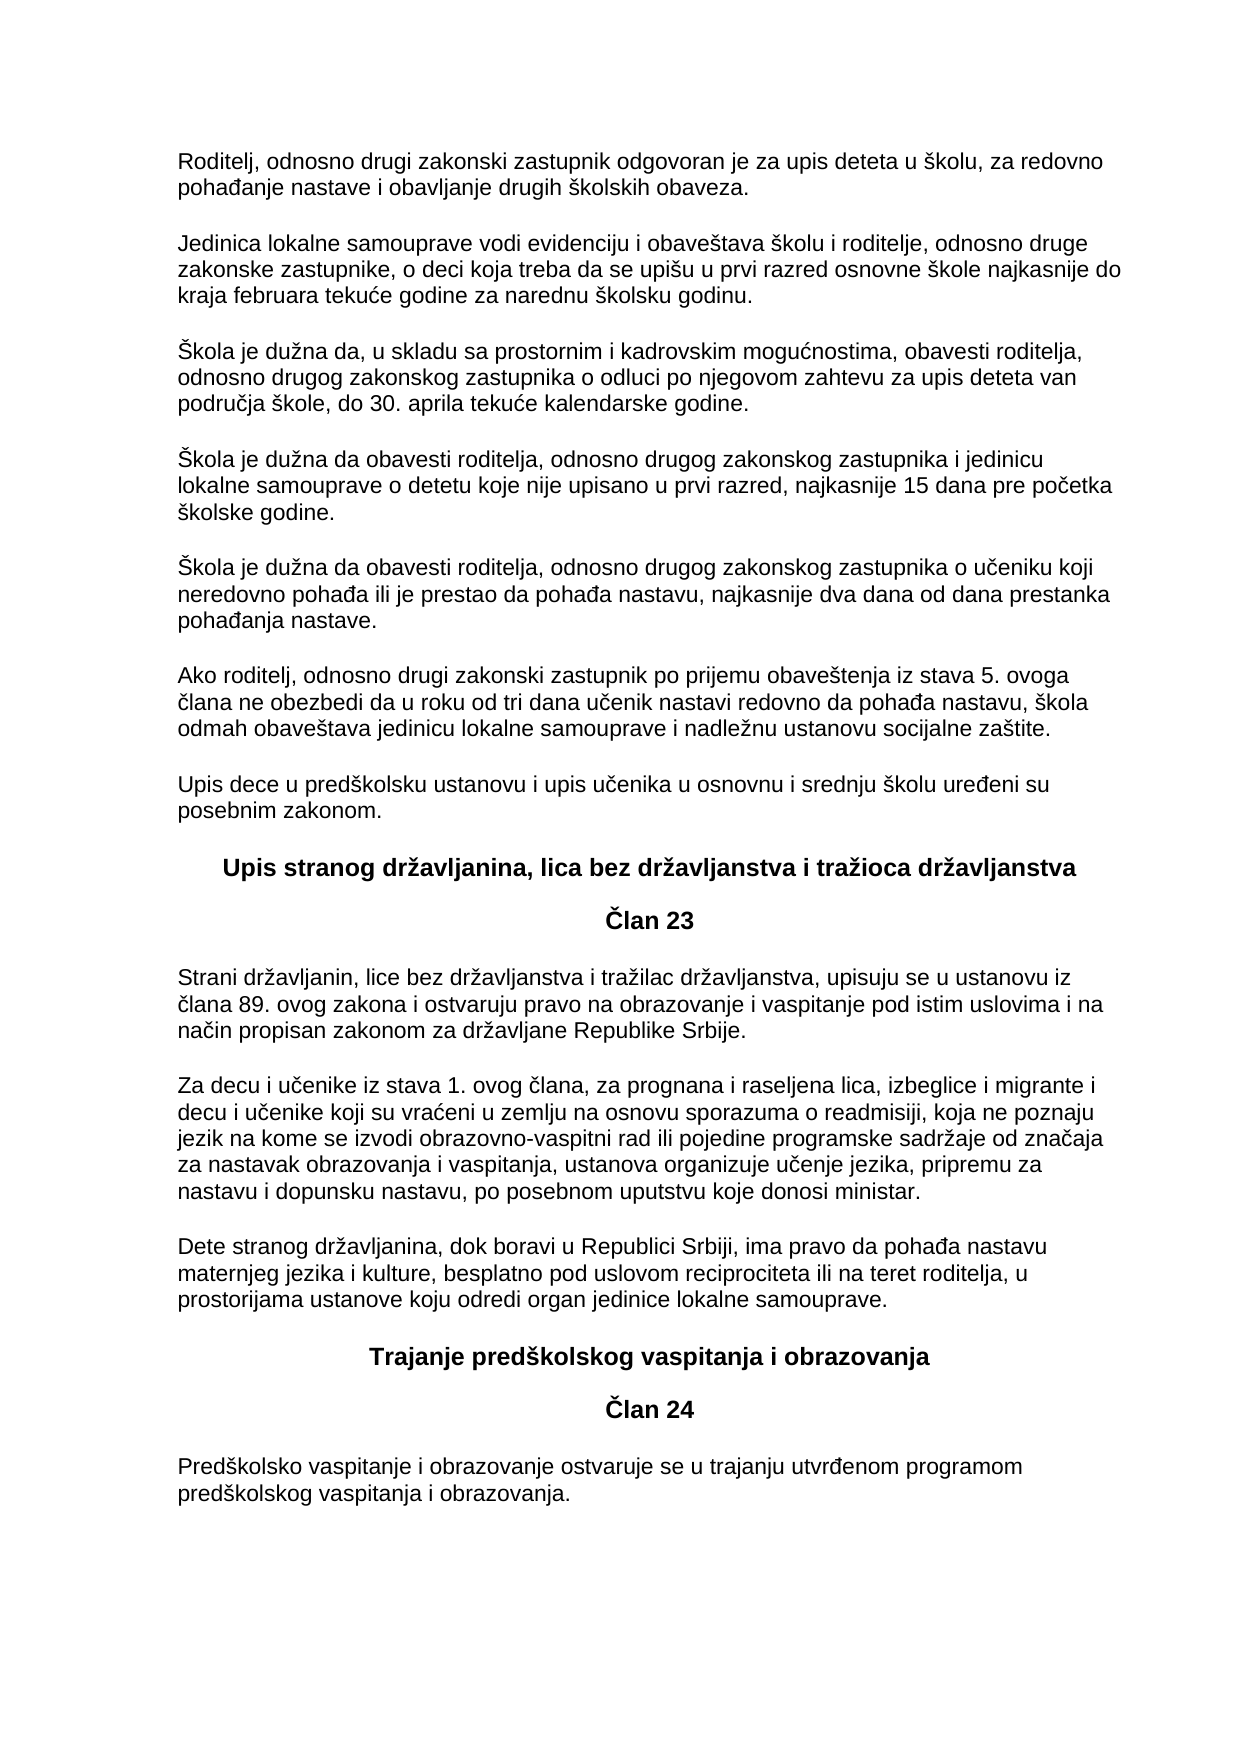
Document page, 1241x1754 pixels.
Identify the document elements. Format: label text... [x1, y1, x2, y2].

text Član 23 [177, 906, 1122, 935]
text Jedinica lokalne samouprave vodi evidenciju i obaveštava školu i roditelje, odnosno druge zakonske zastupnike, o deci koja treba da se upišu u prvi razred osnovne škole najkasnije do kraja februara tekuće godine za narednu školsku godinu. [177, 229, 1122, 308]
text Za decu i učenike iz stava 1. ovog člana, za prognana i raseljena lica, izbeglice i migrante i decu i učenike koji su vraćeni u zemlju na osnovu sporazuma o readmisiji, koja ne poznaju jezik na kome se izvodi obrazovno-vaspitni rad ili pojedine programske sadržaje od značaja za nastavak obrazovanja i vaspitanja, ustanova organizuje učenje jezika, pripremu za nastavu i dopunsku nastavu, po posebnom uputstvu koje donosi ministar. [177, 1072, 1122, 1204]
text Član 24 [177, 1395, 1122, 1424]
text Škola je dužna da obavesti roditelja, odnosno drugog zakonskog zastupnika o učeniku koji neredovno pohađa ili je prestao da pohađa nastavu, najkasnije dva dana od dana prestanka pohađanja nastave. [177, 554, 1122, 633]
text Ako roditelj, odnosno drugi zakonski zastupnik po prijemu obaveštenja iz stava 5. ovoga člana ne obezbedi da u roku od tri dana učenik nastavi redovno da pohađa nastavu, škola odmah obaveštava jedinicu lokalne samouprave i nadležnu ustanovu socijalne zaštite. [177, 662, 1122, 741]
text Predškolsko vaspitanje i obrazovanje ostvaruje se u trajanju utvrđenom programom predškolskog vaspitanja i obrazovanja. [177, 1453, 1122, 1506]
text Upis dece u predškolsku ustanovu i upis učenika u osnovnu i srednju školu uređeni su posebnim zakonom. [177, 771, 1122, 823]
text Škola je dužna da obavesti roditelja, odnosno drugog zakonskog zastupnika i jedinicu lokalne samouprave o detetu koje nije upisano u prvi razred, najkasnije 15 dana pre početka školske godine. [177, 446, 1122, 525]
text Škola je dužna da, u skladu sa prostornim i kadrovskim mogućnostima, obavesti roditelja, odnosno drugog zakonskog zastupnika o odluci po njegovom zahtevu za upis deteta van područja škole, do 30. aprila tekuće kalendarske godine. [177, 338, 1122, 417]
text Dete stranog državljanina, dok boravi u Republici Srbiji, ima pravo da pohađa nastavu maternjeg jezika i kulture, besplatno pod uslovom reciprociteta ili na teret roditelja, u prostorijama ustanove koju odredi organ jedinice lokalne samouprave. [177, 1233, 1122, 1312]
text Strani državljanin, lice bez državljanstva i tražilac državljanstva, upisuju se u ustanovu iz člana 89. ovog zakona i ostvaruju pravo na obrazovanje i vaspitanje pod istim uslovima i na način propisan zakonom za državljane Republike Srbije. [177, 964, 1122, 1043]
text Trajanje predškolskog vaspitanja i obrazovanja [177, 1342, 1122, 1370]
text Roditelj, odnosno drugi zakonski zastupnik odgovoran je za upis deteta u školu, za redovno pohađanje nastave i obavljanje drugih školskih obaveza. [177, 148, 1122, 200]
text Upis stranog državljanina, lica bez državljanstva i tražioca državljanstva [177, 852, 1122, 881]
